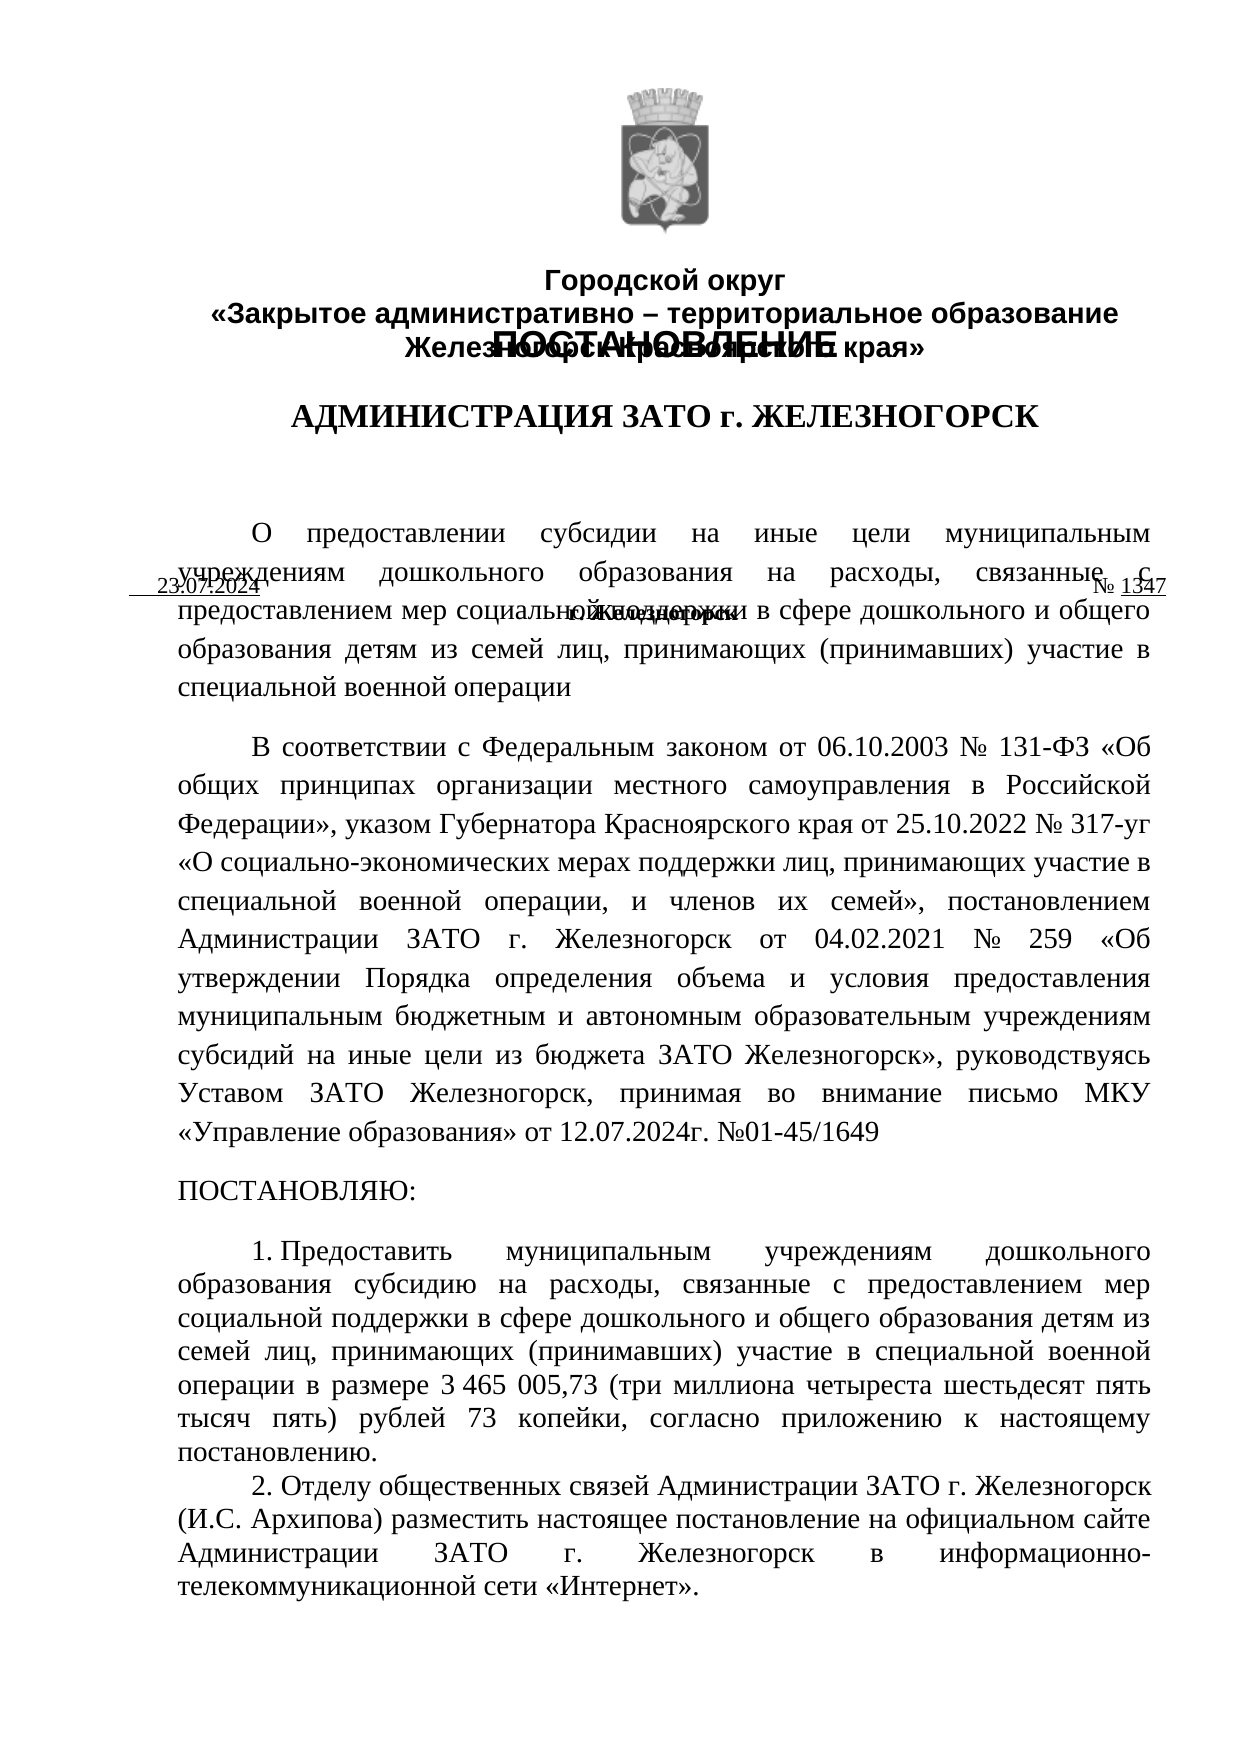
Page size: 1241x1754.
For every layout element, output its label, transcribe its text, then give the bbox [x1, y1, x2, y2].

text «Закрытое административно – территориальное образование Железногорск Красноярского края» [149, 296, 1180, 322]
text 2. Отделу общественных связей Администрации ЗАТО г. Железногорск (И.С. Архипова) разместить настоящее постановление на официальном сайте Администрации ЗАТО г. Железногорск в информационно-телекоммуникационной сети «Интернет». [177, 1468, 1152, 1602]
table_header [222, 235, 1196, 486]
subtitle АДМИНИСТРАЦИЯ ЗАТО г. ЖЕЛЕЗНОГОРСК [149, 397, 1180, 435]
text Городской округ [149, 262, 1180, 296]
text г. Железногорск [128, 599, 1178, 625]
text О предоставлении субсидии на иные цели муниципальным учреждениям дошкольного образования на расходы, связанные с предоставлением мер социальной поддержки в сфере дошкольного и общего образования детям из семей лиц, принимающих (принимавших) участие в специальной военной операции [177, 515, 1152, 572]
text В соответствии с Федеральным законом от 06.10.2003 № 131-ФЗ «Об общих принципах организации местного самоуправления в Российской Федерации», указом Губернатора Красноярского края от 25.10.2022 № 317-уг «О социально-экономических мерах поддержки лиц, принимающих участие в специальной военной операции, и членов их семей», постановлением Администрации ЗАТО г. Железногорск от 04.02.2021 № 259 «Об утверждении Порядка определения объема и условия предоставления муниципальным бюджетным и автономным образовательным учреждениям субсидий на иные цели из бюджета ЗАТО Железногорск», руководствуясь Уставом ЗАТО Железногорск, принимая во внимание письмо МКУ «Управление образования» от 12.07.2024г. №01-45/1649 [177, 729, 1152, 1148]
text ПОСТАНОВЛЕНИЕ [149, 322, 1180, 365]
picture [620, 88, 709, 235]
text ПОСТАНОВЛЯЮ: [177, 1173, 1152, 1207]
text О предоставлении субсидии на иные цели муниципальным учреждениям дошкольного образования на расходы, связанные с предоставлением мер социальной поддержки в сфере дошкольного и общего образования детям из семей лиц, принимающих (принимавших) участие в специальной военной операции [177, 625, 1152, 703]
text 1. Предоставить муниципальным учреждениям дошкольного образования субсидию на расходы, связанные с предоставлением мер социальной поддержки в сфере дошкольного и общего образования детям из семей лиц, принимающих (принимавших) участие в специальной военной операции в размере 3 465 005,73 (три миллиона четыреста шестьдесят пять тысяч пять) рублей 73 копейки, согласно приложению к настоящему постановлению. [177, 1233, 1152, 1468]
text 23.07.2024 № 1347 [128, 572, 1178, 599]
